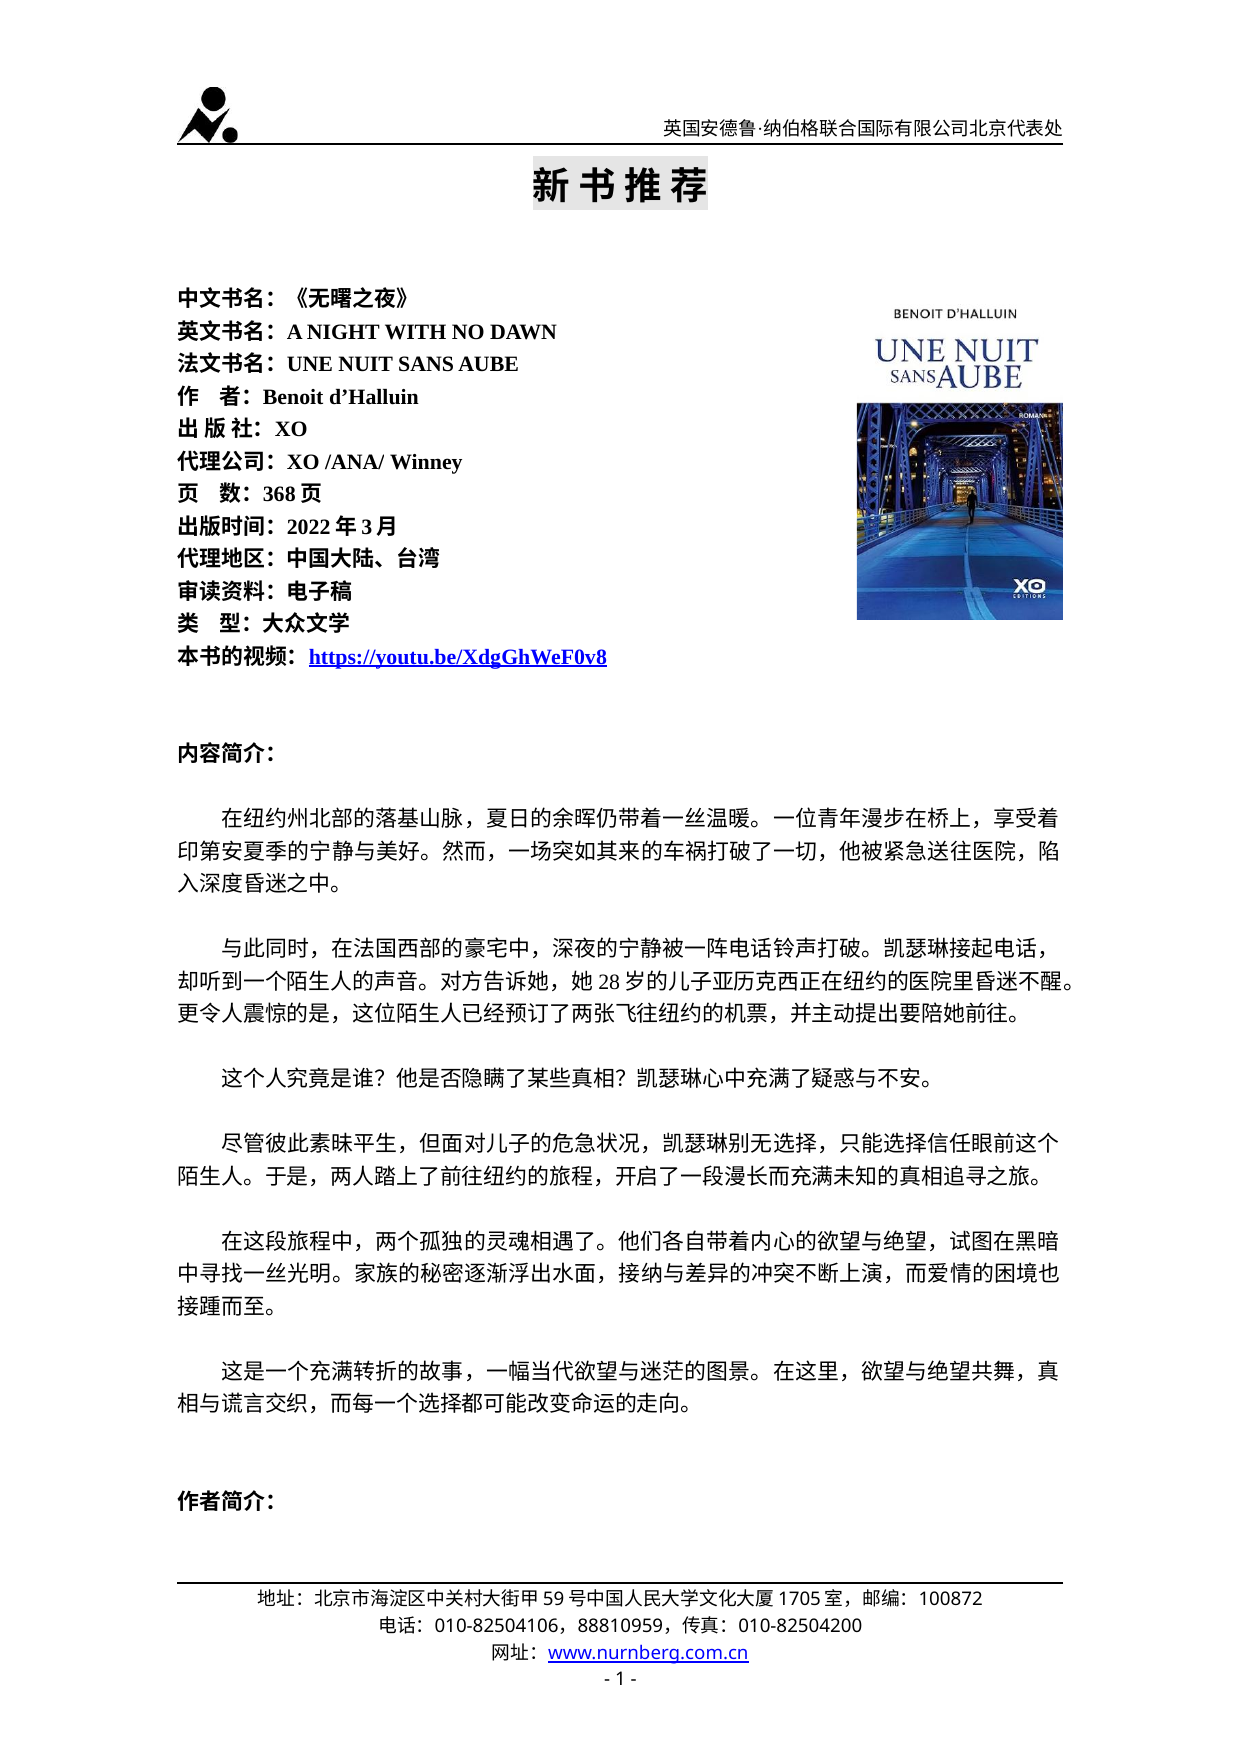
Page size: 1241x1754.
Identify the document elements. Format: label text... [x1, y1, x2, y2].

text 代理地区：中国大陆、台湾 [177, 541, 856, 573]
picture [177, 87, 238, 143]
text 这个人究竟是谁？他是否隐瞒了某些真相？凯瑟琳心中充满了疑惑与不安。 [177, 1061, 1063, 1093]
text 代理公司：XO /ANA/ Winney [177, 443, 856, 476]
text 新 书 推 荐 [177, 151, 1063, 216]
text 在这段旅程中，两个孤独的灵魂相遇了。他们各自带着内心的欲望与绝望，试图在黑暗中寻找一丝光明。家族的秘密逐渐浮出水面，接纳与差异的冲突不断上演，而爱情的困境也接踵而至。 [177, 1223, 1063, 1321]
text 出版时间：2022年3月 [177, 508, 856, 541]
text 出 版 社：XO [177, 411, 856, 443]
text 这是一个充满转折的故事，一幅当代欲望与迷茫的图景。在这里，欲望与绝望共舞，真相与谎言交织，而每一个选择都可能改变命运的走向。 [177, 1353, 1063, 1418]
text 作者简介： [177, 1483, 1063, 1516]
text 中文书名：《无曙之夜》 [177, 281, 1063, 313]
text 作 者：Benoit d’Halluin [177, 378, 856, 411]
text 审读资料：电子稿 [177, 573, 856, 606]
text 本书的视频：https://youtu.be/XdgGhWeF0v8 [177, 638, 1063, 671]
text 法文书名：UNE NUIT SANS AUBE [177, 346, 856, 378]
text 尽管彼此素昧平生，但面对儿子的危急状况，凯瑟琳别无选择，只能选择信任眼前这个陌生人。于是，两人踏上了前往纽约的旅程，开启了一段漫长而充满未知的真相追寻之旅。 [177, 1126, 1063, 1191]
text 英文书名：A NIGHT WITH NO DAWN [177, 313, 856, 346]
text 页 数：368页 [177, 476, 856, 508]
text 类 型：大众文学 [177, 606, 1063, 638]
text 内容简介： [177, 736, 1063, 768]
picture [856, 282, 1063, 620]
text 与此同时，在法国西部的豪宅中，深夜的宁静被一阵电话铃声打破。凯瑟琳接起电话，却听到一个陌生人的声音。对方告诉她，她28岁的儿子亚历克西正在纽约的医院里昏迷不醒。更令人震惊的是，这位陌生人已经预订了两张飞往纽约的机票，并主动提出要陪她前往。 [177, 931, 1063, 1028]
text 在纽约州北部的落基山脉，夏日的余晖仍带着一丝温暖。一位青年漫步在桥上，享受着印第安夏季的宁静与美好。然而，一场突如其来的车祸打破了一切，他被紧急送往医院，陷入深度昏迷之中。 [177, 801, 1063, 898]
